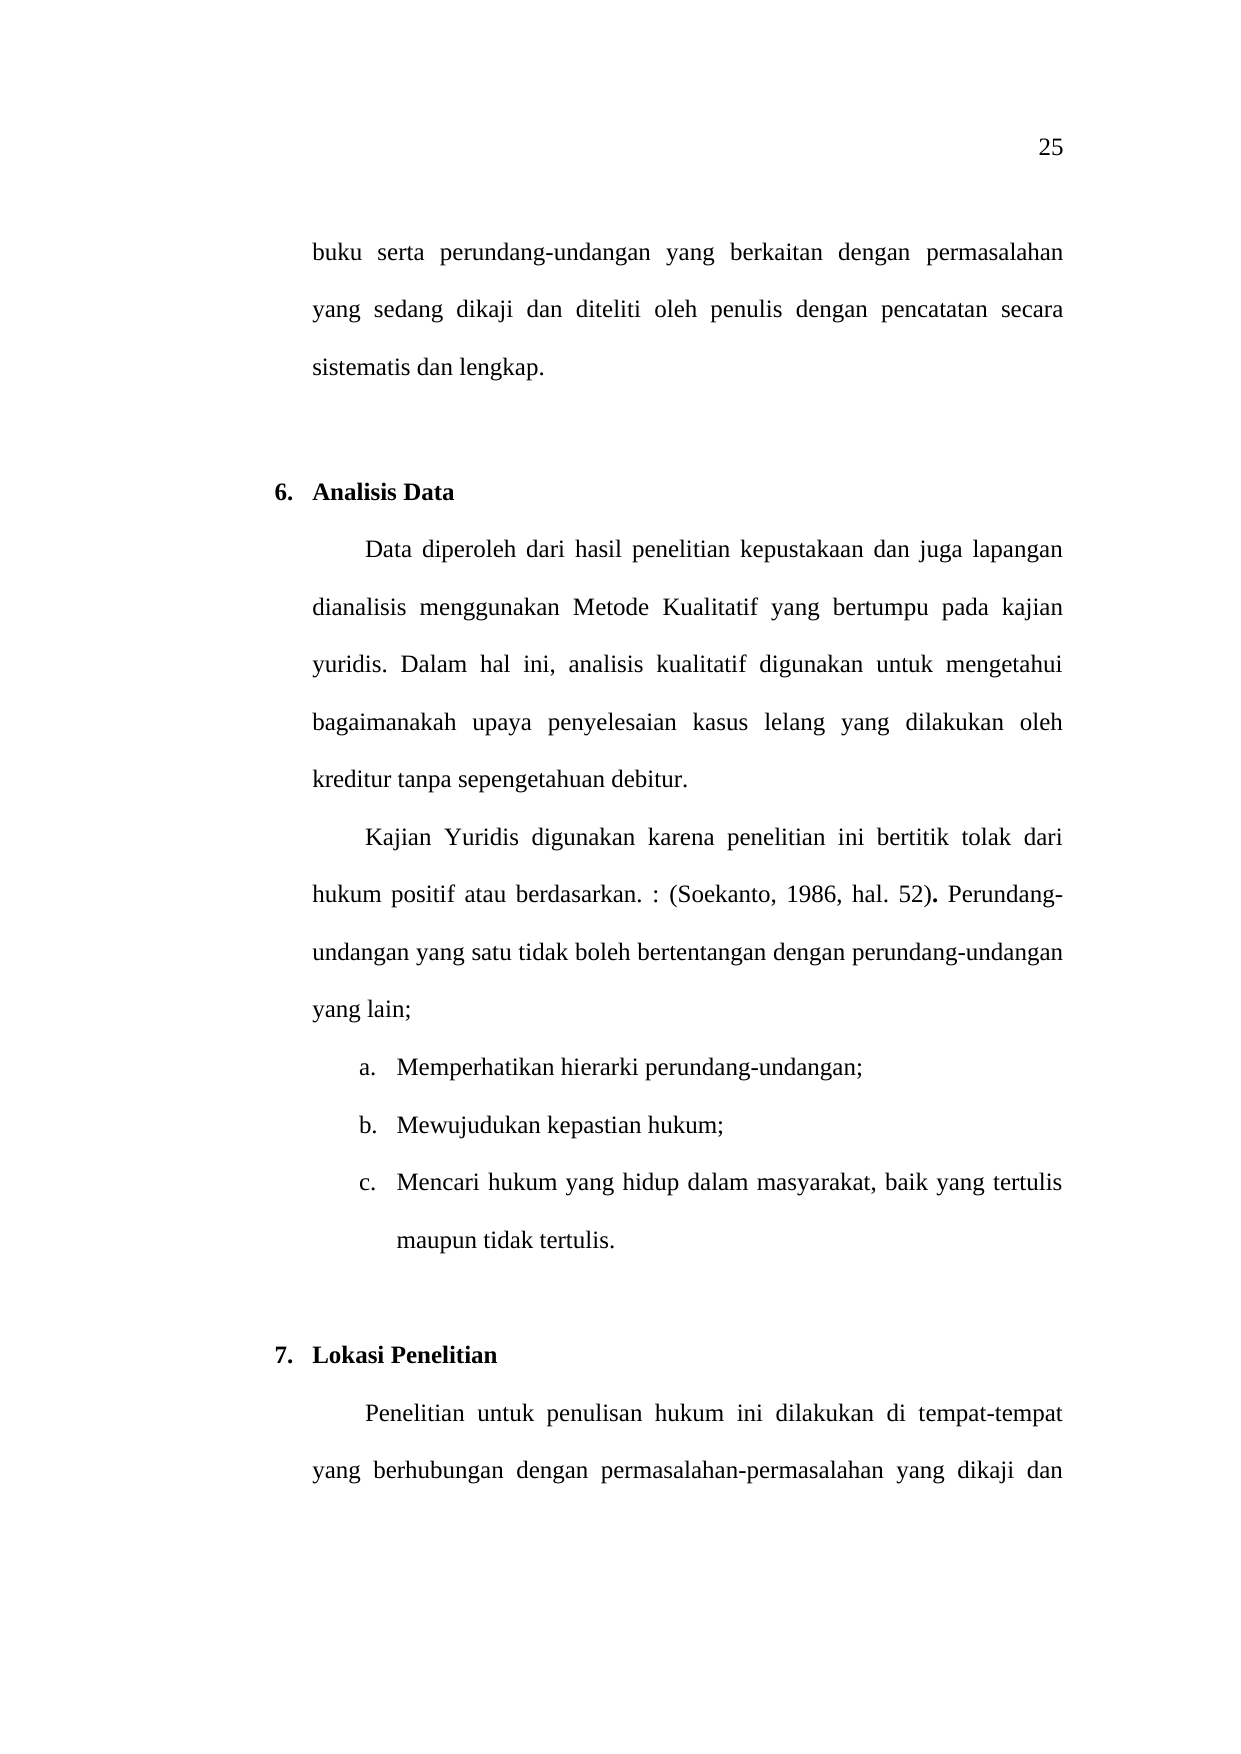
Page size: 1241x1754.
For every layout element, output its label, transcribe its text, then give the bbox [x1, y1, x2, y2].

subtitle Mencari hukum yang hidup dalam masyarakat, baik yang tertulis maupun tidak tertulis. [359, 1167, 1063, 1254]
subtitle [312, 237, 1063, 381]
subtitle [312, 1398, 1063, 1484]
subtitle Memperhatikan hierarki perundang-undangan; [359, 1052, 1063, 1081]
subtitle Mewujudukan kepastian hukum; [359, 1110, 1063, 1138]
subtitle Analisis Data [274, 477, 1063, 506]
subtitle Data diperoleh dari hasil penelitian kepustakaan dan juga lapangan dianalisis menggunakan Metode Kualitatif yang bertumpu pada kajian yuridis. Dalam hal ini, analisis kualitatif digunakan untuk mengetahui bagaimanakah upaya penyelesaian kasus lelang yang dilakukan oleh kreditur tanpa sepengetahuan debitur. [312, 534, 1063, 793]
subtitle Lokasi Penelitian [274, 1340, 1063, 1369]
subtitle Kajian Yuridis digunakan karena penelitian ini bertitik tolak dari hukum positif atau berdasarkan. : (Soekanto, 1986, hal. 52). Perundang-undangan yang satu tidak boleh bertentangan dengan perundang-undangan yang lain; [312, 822, 1063, 1023]
